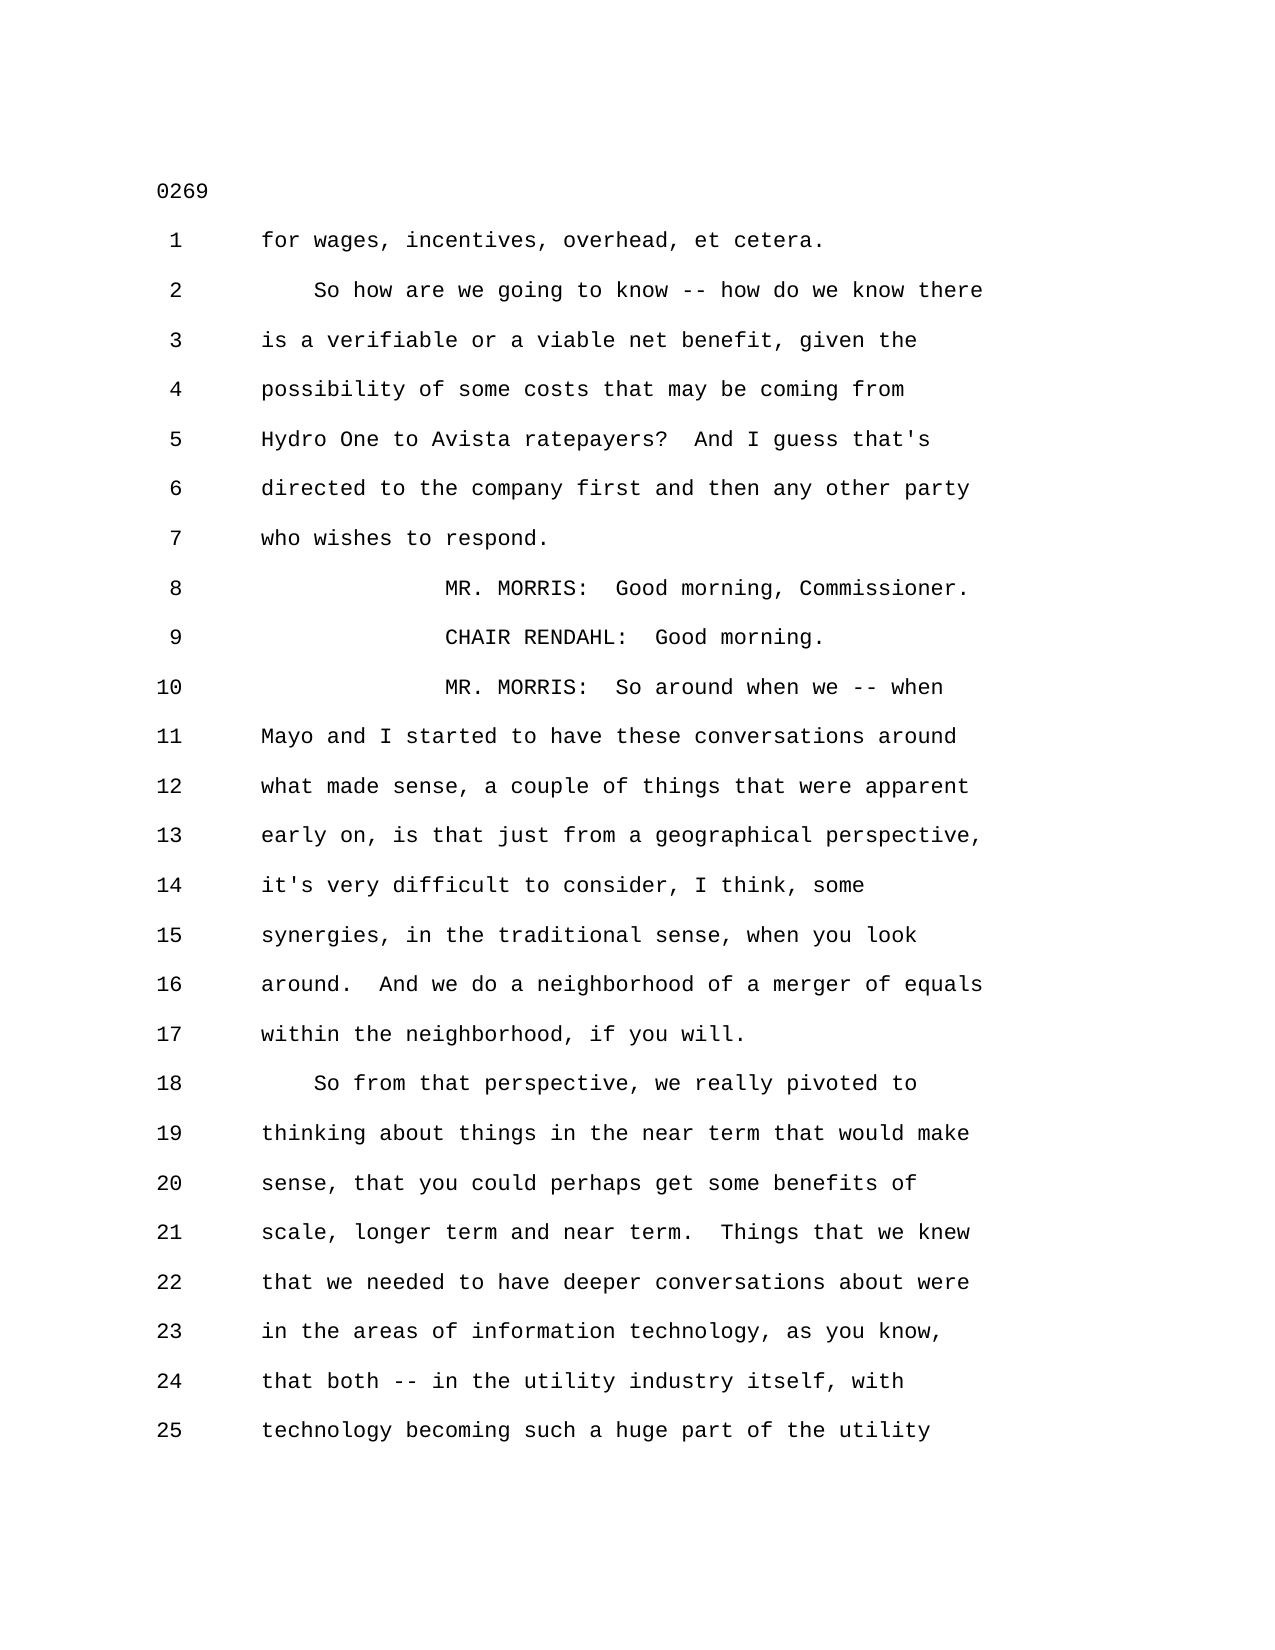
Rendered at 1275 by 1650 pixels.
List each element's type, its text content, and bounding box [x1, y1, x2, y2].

text 11 Mayo and I started to have these conversations around [156, 725, 1119, 750]
text 10 MR. MORRIS: So around when we -- when [156, 676, 1119, 701]
text 7 who wishes to respond. [156, 527, 1119, 552]
text 12 what made sense, a couple of things that were apparent [156, 775, 1119, 800]
text 5 Hydro One to Avista ratepayers? And I guess that's [156, 428, 1119, 453]
text 17 within the neighborhood, if you will. [156, 1023, 1119, 1048]
text 21 scale, longer term and near term. Things that we knew [156, 1221, 1119, 1246]
text 13 early on, is that just from a geographical perspective, [156, 824, 1119, 849]
text 22 that we needed to have deeper conversations about were [156, 1271, 1119, 1296]
text 20 sense, that you could perhaps get some benefits of [156, 1172, 1119, 1196]
text 9 CHAIR RENDAHL: Good morning. [156, 626, 1119, 651]
text 1 for wages, incentives, overhead, et cetera. [156, 229, 1119, 254]
text 4 possibility of some costs that may be coming from [156, 378, 1119, 403]
text 0269 [156, 180, 1119, 205]
text 3 is a verifiable or a viable net benefit, given the [156, 329, 1119, 353]
text 19 thinking about things in the near term that would make [156, 1122, 1119, 1147]
text 24 that both -- in the utility industry itself, with [156, 1370, 1119, 1395]
text 14 it's very difficult to consider, I think, some [156, 874, 1119, 899]
text 6 directed to the company first and then any other party [156, 477, 1119, 502]
text 18 So from that perspective, we really pivoted to [156, 1072, 1119, 1097]
text 8 MR. MORRIS: Good morning, Commissioner. [156, 577, 1119, 601]
text 2 So how are we going to know -- how do we know there [156, 279, 1119, 304]
text 23 in the areas of information technology, as you know, [156, 1320, 1119, 1345]
text 16 around. And we do a neighborhood of a merger of equals [156, 973, 1119, 998]
text 15 synergies, in the traditional sense, when you look [156, 924, 1119, 948]
text 25 technology becoming such a huge part of the utility [156, 1419, 1119, 1444]
